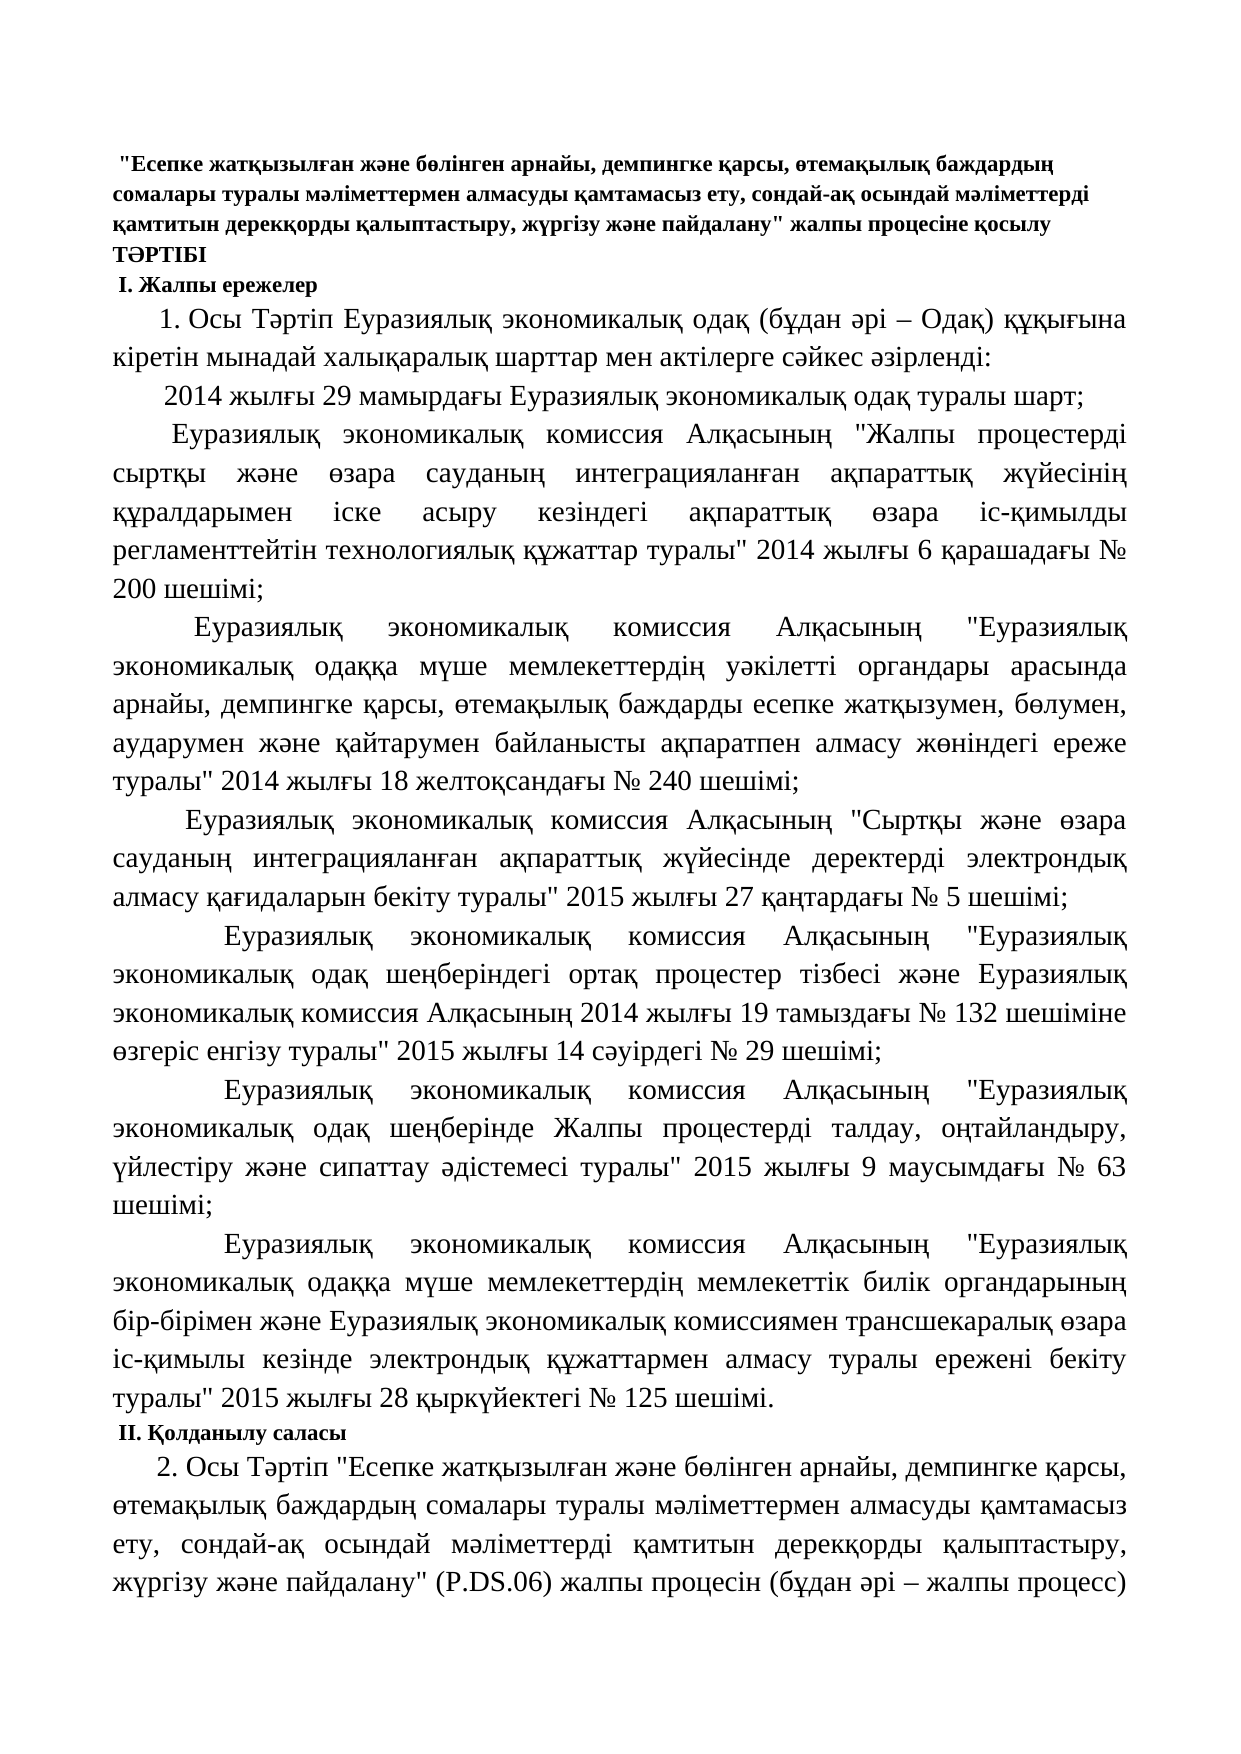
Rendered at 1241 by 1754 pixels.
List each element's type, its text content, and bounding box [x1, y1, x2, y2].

text Еуразиялық экономикалық комиссия Алқасының "Еуразиялық экономикалық одаққа мүше мемлекеттердің мемлекеттік билік органдарының бір-бірімен және Еуразиялық экономикалық комиссиямен трансшекаралық өзара іс-қимылы кезінде электрондық құжаттармен алмасу туралы ережені бекіту туралы" 2015 жылғы 28 қыркүйектегі № 125 шешімі. [112, 1226, 1128, 1414]
text Еуразиялық экономикалық комиссия Алқасының "Еуразиялық экономикалық одақ шеңберіндегі ортақ процестер тізбесі және Еуразиялық экономикалық комиссия Алқасының 2014 жылғы 19 тамыздағы № 132 шешіміне өзгеріс енгізу туралы" 2015 жылғы 14 сәуірдегі № 29 шешімі; [112, 918, 1128, 1067]
text Еуразиялық экономикалық комиссия Алқасының "Жалпы процестерді сыртқы және өзара сауданың интеграцияланған ақпараттық жүйесінің құралдарымен іске асыру кезіндегі ақпараттық өзара іс-қимылды регламенттейтін технологиялық құжаттар туралы" 2014 жылғы 6 қарашадағы № 200 шешімі; [112, 417, 1128, 604]
text Еуразиялық экономикалық комиссия Алқасының "Сыртқы және өзара сауданың интеграцияланған ақпараттық жүйесінде деректерді электрондық алмасу қағидаларын бекіту туралы" 2015 жылғы 27 қаңтардағы № 5 шешімі; [112, 802, 1128, 913]
text 1. Осы Тәртіп Еуразиялық экономикалық одақ (бұдан әрі – Одақ) құқығына кіретін мынадай халықаралық шарттар мен актілерге сәйкес әзірленді: [112, 301, 1128, 373]
text Еуразиялық экономикалық комиссия Алқасының "Еуразиялық экономикалық одақ шеңберінде Жалпы процестерді талдау, оңтайландыру, үйлестіру және сипаттау әдістемесі туралы" 2015 жылғы 9 маусымдағы № 63 шешімі; [112, 1072, 1128, 1221]
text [112, 1449, 1128, 1598]
text 2014 жылғы 29 мамырдағы Еуразиялық экономикалық одақ туралы шарт; [112, 378, 1128, 412]
text II. Қолданылу саласы [112, 1419, 1128, 1445]
text "Есепке жатқызылған және бөлінген арнайы, демпингке қарсы, өтемақылық баждардың сомалары туралы мәліметтермен алмасуды қамтамасыз ету, сондай-ақ осындай мәліметтерді қамтитын дерекқорды қалыптастыру, жүргізу және пайдалану" жалпы процесіне қосылу ТӘРТІБІ [112, 150, 1128, 267]
text I. Жалпы ережелер [112, 271, 1128, 297]
text Еуразиялық экономикалық комиссия Алқасының "Еуразиялық экономикалық одаққа мүше мемлекеттердің уәкілетті органдары арасында арнайы, демпингке қарсы, өтемақылық баждарды есепке жатқызумен, бөлумен, аударумен және қайтарумен байланысты ақпаратпен алмасу жөніндегі ереже туралы" 2014 жылғы 18 желтоқсандағы № 240 шешімі; [112, 609, 1128, 797]
